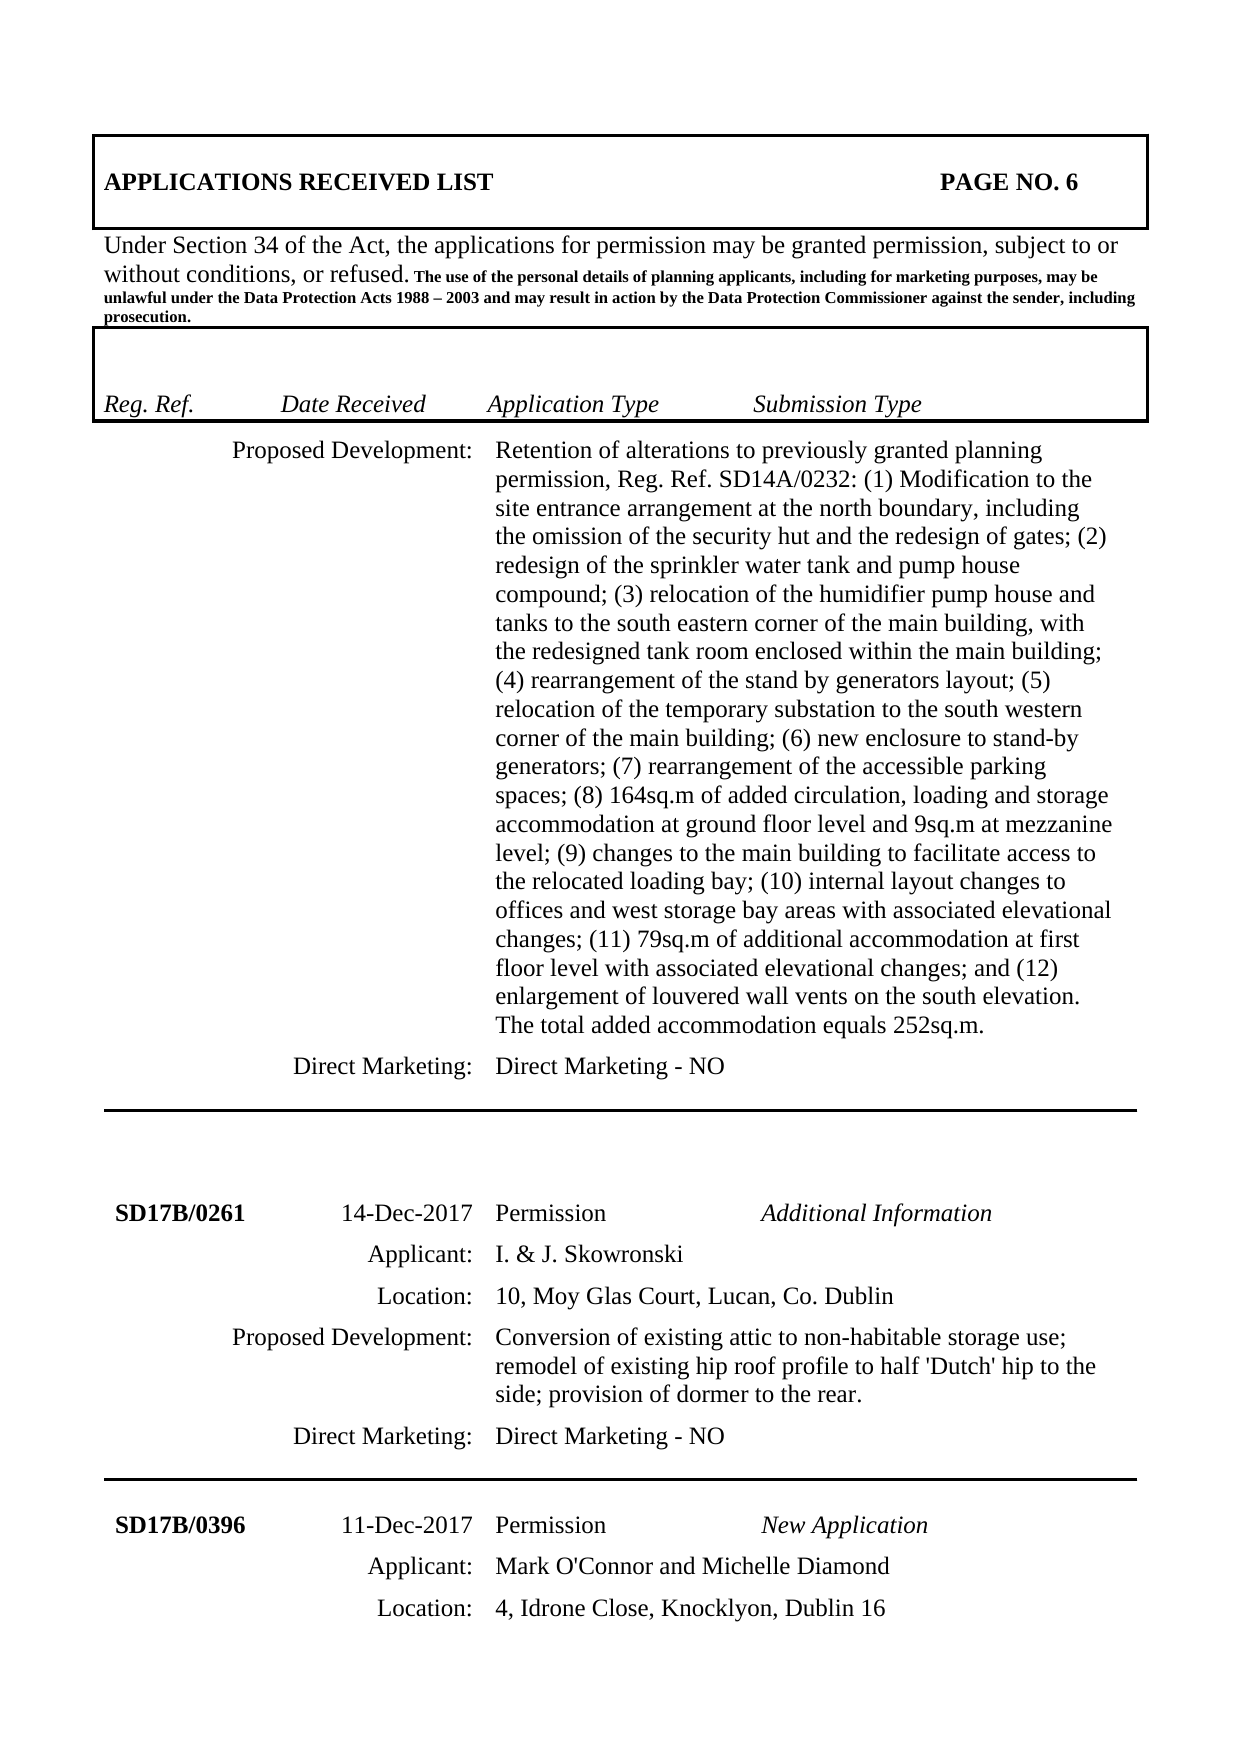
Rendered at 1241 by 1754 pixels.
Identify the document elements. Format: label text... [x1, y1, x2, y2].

table_cell Proposed Development: [104, 1310, 484, 1408]
table_cell Direct Marketing: [104, 1408, 484, 1449]
table_cell Location: [104, 1580, 484, 1621]
table_cell Conversion of existing attic to non-habitable storage use; remodel of existing hip roof profile to half 'Dutch' hip to the side; provision of dormer to the rear. [484, 1310, 1126, 1408]
table_cell Direct Marketing - NO [484, 1039, 1126, 1080]
table_cell 10, Moy Glas Court, Lucan, Co. Dublin [484, 1268, 1126, 1309]
table_header Permission [484, 1198, 750, 1227]
table_cell 4, Idrone Close, Knocklyon, Dublin 16 [484, 1580, 1126, 1621]
table_header 11-Dec-2017 [262, 1510, 484, 1539]
table_cell Direct Marketing: [104, 1039, 484, 1080]
table_header New Application [750, 1510, 1126, 1539]
table_header 14-Dec-2017 [262, 1198, 484, 1227]
table_cell Retention of alterations to previously granted planning permission, Reg. Ref. SD14A/0232: (1) Modification to the site entrance arrangement at the north boundary, including the omission of the security hut and the redesign of gates; (2) redesign of the sprinkler water tank and pump house compound; (3) relocation of the humidifier pump house and tanks to the south eastern corner of the main building, with the redesigned tank room enclosed within the main building; (4) rearrangement of the stand by generators layout; (5) relocation of the temporary substation to the south western corner of the main building; (6) new enclosure to stand-by generators; (7) rearrangement of the accessible parking spaces; (8) 164sq.m of added circulation, loading and storage accommodation at ground floor level and 9sq.m at mezzanine level; (9) changes to the main building to facilitate access to the relocated loading bay; (10) internal layout changes to offices and west storage bay areas with associated elevational changes; (11) 79sq.m of additional accommodation at first floor level with associated elevational changes; and (12) enlargement of louvered wall vents on the south elevation. The total added accommodation equals 252sq.m. [484, 423, 1126, 1039]
table_cell Proposed Development: [104, 423, 484, 1039]
table_cell Location: [104, 1268, 484, 1309]
table_cell I. & J. Skowronski [484, 1227, 1126, 1268]
table_header SD17B/0261 [104, 1198, 262, 1227]
table_header Permission [484, 1510, 750, 1539]
table_cell Applicant: [104, 1539, 484, 1580]
table_cell Mark O'Connor and Michelle Diamond [484, 1539, 1126, 1580]
table_header SD17B/0396 [104, 1510, 262, 1539]
table_cell Direct Marketing - NO [484, 1408, 1126, 1449]
table_header Additional Information [750, 1198, 1126, 1227]
table_cell Applicant: [104, 1227, 484, 1268]
